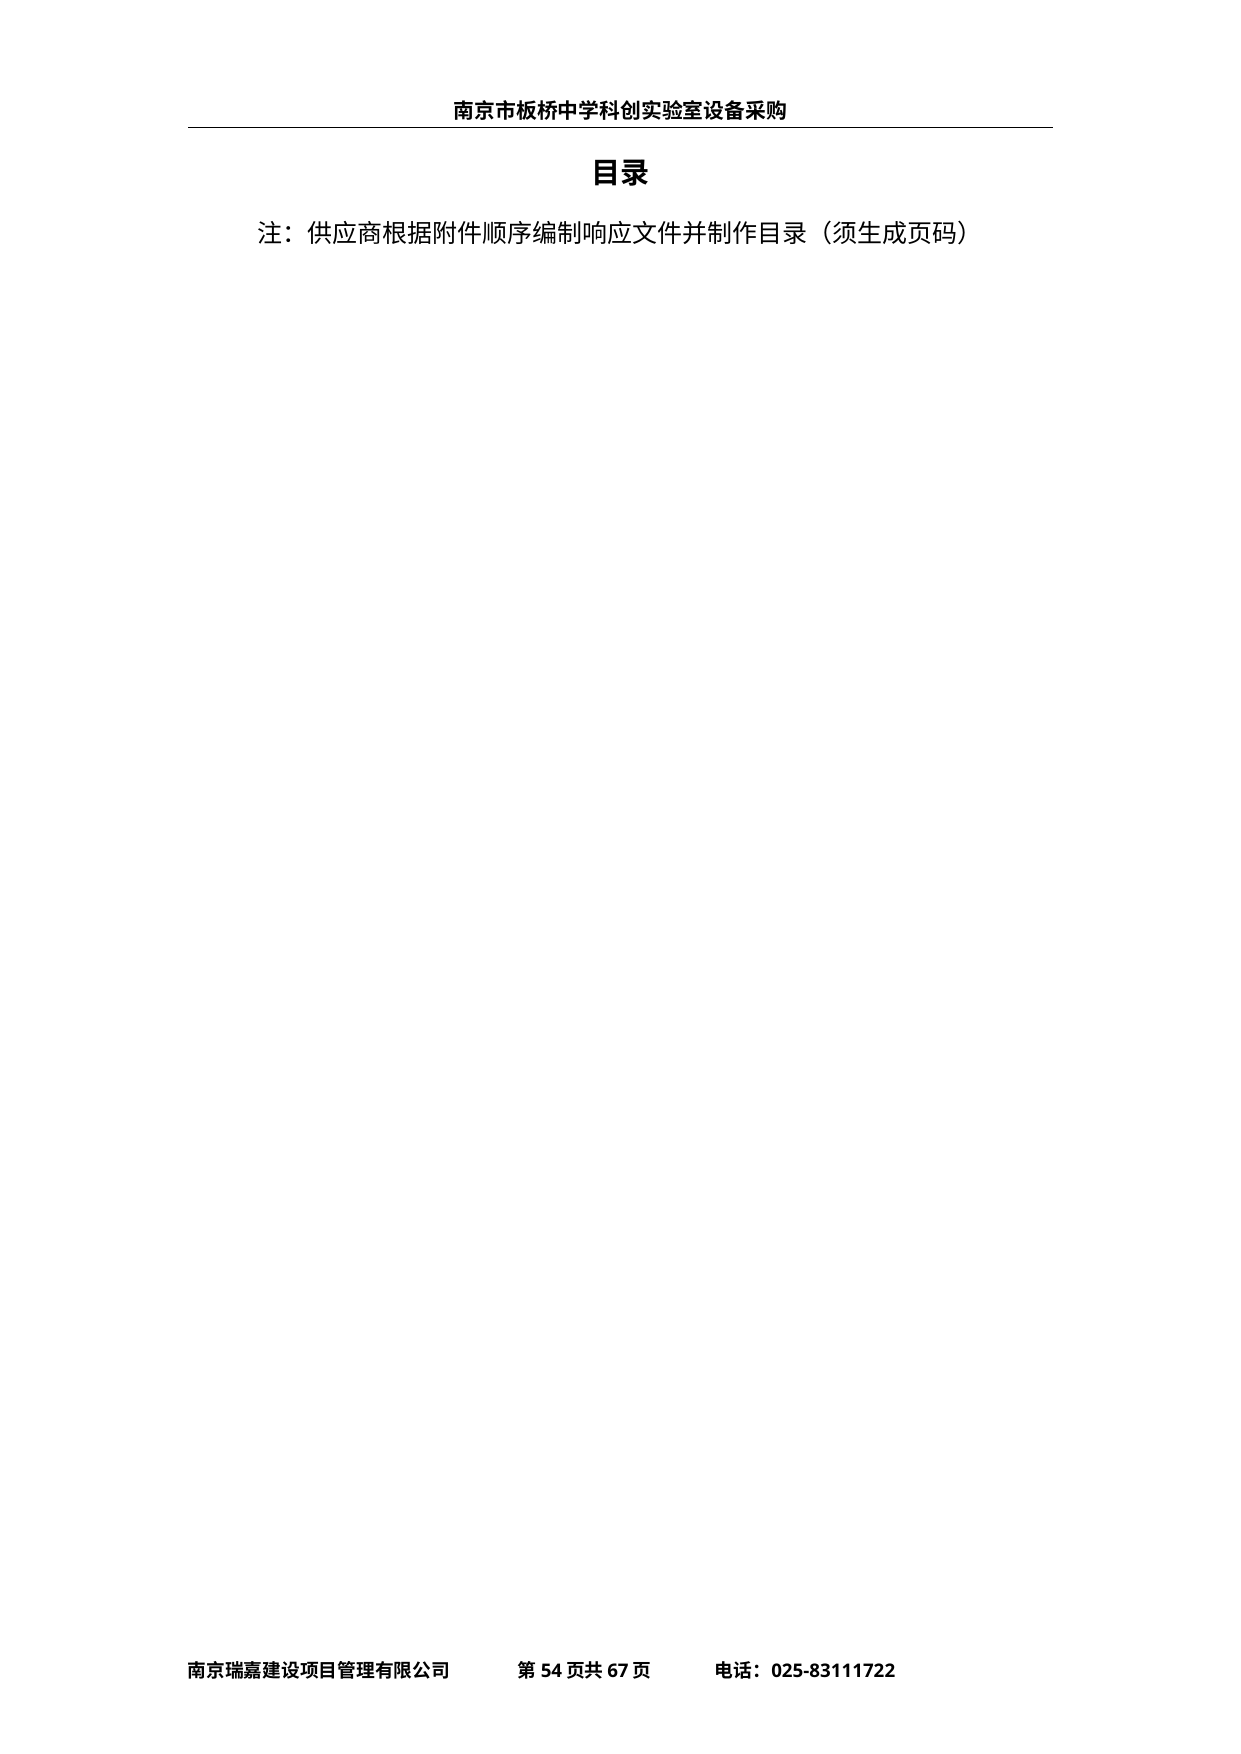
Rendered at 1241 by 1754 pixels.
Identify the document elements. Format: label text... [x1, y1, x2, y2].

text 注：供应商根据附件顺序编制响应文件并制作目录（须生成页码） [187, 213, 1053, 250]
text 目录 [187, 150, 1053, 192]
